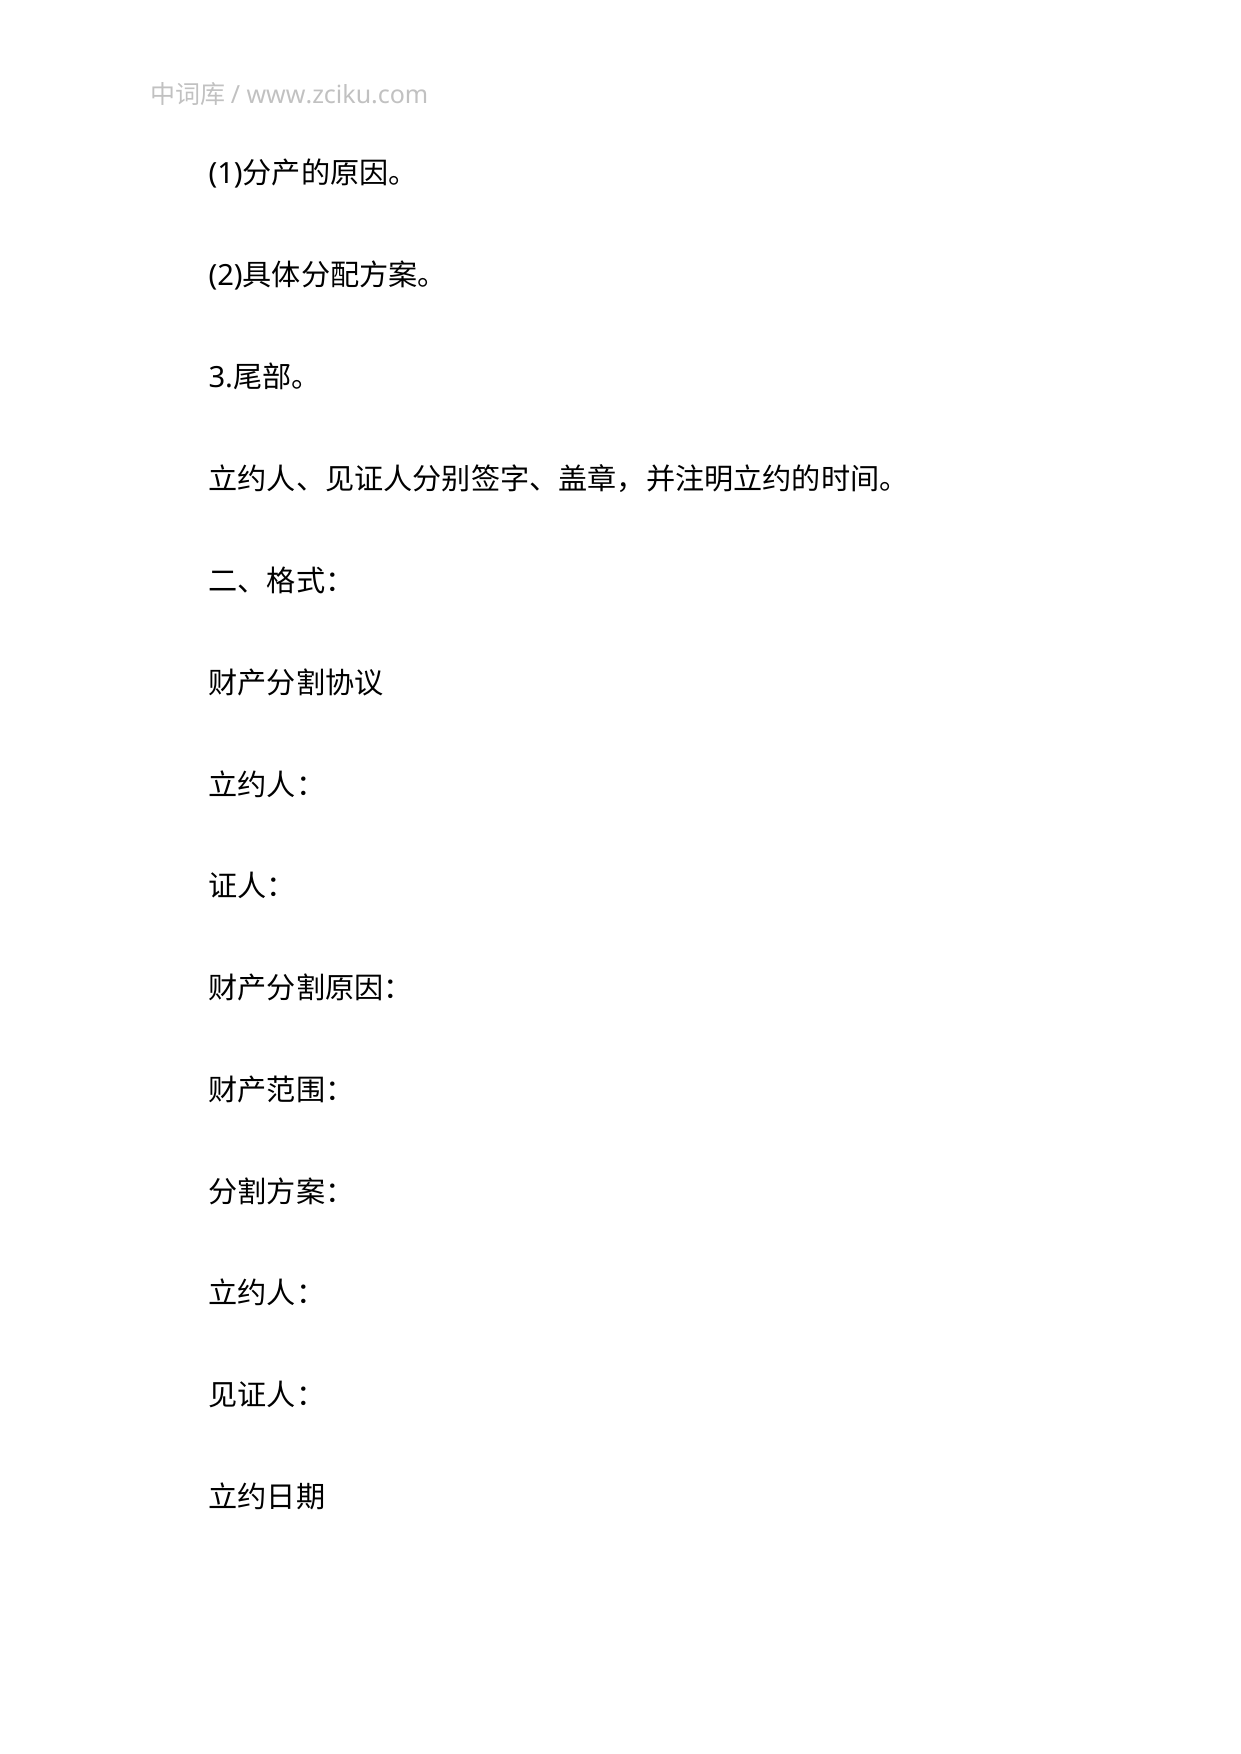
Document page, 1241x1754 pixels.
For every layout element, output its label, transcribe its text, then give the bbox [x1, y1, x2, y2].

text 立约人、见证人分别签字、盖章，并注明立约的时间。 [150, 456, 1090, 498]
text 二、格式： [150, 558, 1090, 600]
text 分割方案： [150, 1168, 1090, 1211]
text 立约人： [150, 761, 1090, 803]
text (1)分产的原因。 [150, 150, 1090, 192]
text 财产范围： [150, 1067, 1090, 1109]
text 3.尾部。 [150, 354, 1090, 396]
text 立约日期 [150, 1474, 1090, 1516]
text 财产分割协议 [150, 659, 1090, 702]
text 立约人： [150, 1270, 1090, 1312]
text 证人： [150, 863, 1090, 905]
text 财产分割原因： [150, 965, 1090, 1007]
text 见证人： [150, 1372, 1090, 1414]
text (2)具体分配方案。 [150, 252, 1090, 294]
